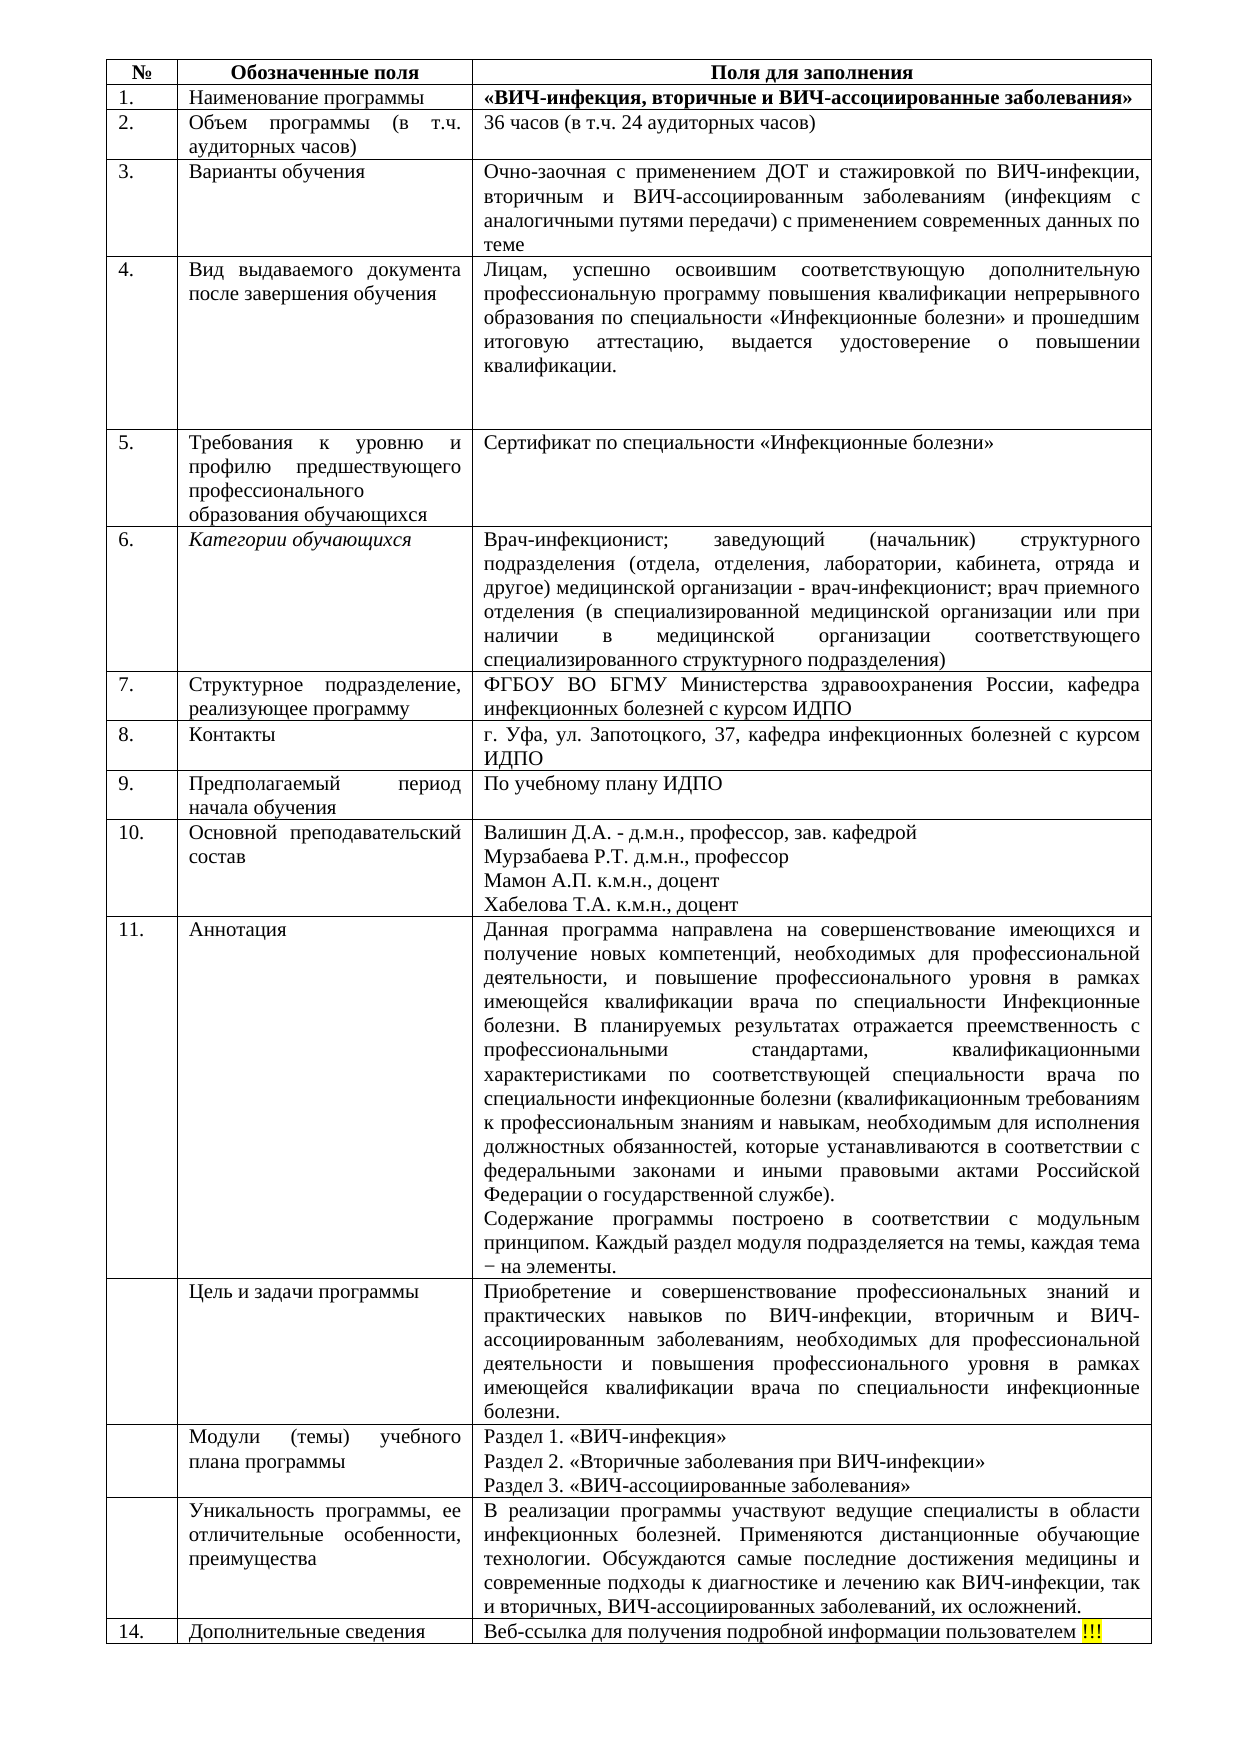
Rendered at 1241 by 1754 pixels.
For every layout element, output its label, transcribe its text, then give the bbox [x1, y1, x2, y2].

table_cell [107, 771, 177, 819]
table_cell Аннотация [178, 917, 472, 1278]
table_cell [107, 430, 177, 526]
table_cell 14. [107, 1619, 177, 1643]
table_cell Модули (темы) учебного плана программы [178, 1425, 472, 1497]
table_cell Цель и задачи программы [178, 1279, 472, 1423]
table_cell [107, 1425, 177, 1497]
table_cell Приобретение и совершенствование профессиональных знаний и практических навыков по ВИЧ-инфекции, вторичным и ВИЧ-ассоциированным заболеваниям, необходимых для профессиональной деятельности и повышения профессионального уровня в рамках имеющейся квалификации врача по специальности инфекционные болезни. [473, 1279, 1151, 1423]
table_cell «ВИЧ-инфекция, вторичные и ВИЧ-ассоциированные заболевания» [473, 85, 1151, 109]
table_cell ФГБОУ ВО БГМУ Министерства здравоохранения России, кафедра инфекционных болезней с курсом ИДПО [473, 672, 1151, 720]
table_cell [107, 672, 177, 720]
table_cell [107, 257, 177, 428]
table_cell Структурное подразделение, реализующее программу [178, 672, 472, 720]
table_cell Уникальность программы, ее отличительные особенности, преимущества [178, 1498, 472, 1618]
table_cell г. Уфа, ул. Запотоцкого, 37, кафедра инфекционных болезней с курсом ИДПО [473, 721, 1151, 769]
table_cell [107, 110, 177, 158]
table_cell Раздел 1. «ВИЧ-инфекция» Раздел 2. «Вторичные заболевания при ВИЧ-инфекции» Раздел 3. «ВИЧ-ассоциированные заболевания» [473, 1425, 1151, 1497]
table_cell Варианты обучения [178, 160, 472, 256]
table_cell По учебному плану ИДПО [473, 771, 1151, 819]
table_cell [107, 527, 177, 671]
table_cell [107, 1498, 177, 1618]
table_cell [107, 160, 177, 256]
table_cell Дополнительные сведения [178, 1619, 472, 1643]
table_cell [107, 917, 177, 1278]
table_cell В реализации программы участвуют ведущие специалисты в области инфекционных болезней. Применяются дистанционные обучающие технологии. Обсуждаются самые последние достижения медицины и современные подходы к диагностике и лечению как ВИЧ-инфекции, так и вторичных, ВИЧ-ассоциированных заболеваний, их осложнений. [473, 1498, 1151, 1618]
table_cell 36 часов (в т.ч. 24 аудиторных часов) [473, 110, 1151, 158]
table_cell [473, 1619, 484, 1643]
table_cell Объем программы (в т.ч. аудиторных часов) [178, 110, 472, 158]
table_cell Врач-инфекционист; заведующий (начальник) структурного подразделения (отдела, отделения, лаборатории, кабинета, отряда и другое) медицинской организации - врач-инфекционист; врач приемного отделения (в специализированной медицинской организации или при наличии в медицинской организации соответствующего специализированного структурного подразделения) [473, 527, 1151, 671]
table_cell [107, 85, 177, 109]
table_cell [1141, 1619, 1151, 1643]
table_cell Валишин Д.А. - д.м.н., профессор, зав. кафедрой Мурзабаева Р.Т. д.м.н., профессор Мамон А.П. к.м.н., доцент Хабелова Т.А. к.м.н., доцент [473, 820, 1151, 916]
table_header Поля для заполнения [473, 60, 1151, 84]
table_cell [107, 820, 177, 916]
table_cell Предполагаемый период начала обучения [178, 771, 472, 819]
table_cell Данная программа направлена на совершенствование имеющихся и получение новых компетенций, необходимых для профессиональной деятельности, и повышение профессионального уровня в рамках имеющейся квалификации врача по специальности Инфекционные болезни. В планируемых результатах отражается преемственность с профессиональными стандартами, квалификационными характеристиками по соответствующей специальности врача по специальности инфекционные болезни (квалификационным требованиям к профессиональным знаниям и навыкам, необходимым для исполнения должностных обязанностей, которые устанавливаются в соответствии с федеральными законами и иными правовыми актами Российской Федерации о государственной службе). Содержание программы построено в соответствии с модульным принципом. Каждый раздел модуля подразделяется на темы, каждая тема − на элементы. [473, 917, 1151, 1278]
table_cell Сертификат по специальности «Инфекционные болезни» [473, 430, 1151, 526]
table_header Обозначенные поля [178, 60, 472, 84]
table_cell Категории обучающихся [178, 527, 472, 671]
table_cell [107, 1279, 177, 1423]
table_cell Требования к уровню и профилю предшествующего профессионального образования обучающихся [178, 430, 472, 526]
table_cell Очно-заочная с применением ДОТ и стажировкой по ВИЧ-инфекции, вторичным и ВИЧ-ассоциированным заболеваниям (инфекциям с аналогичными путями передачи) с применением современных данных по теме [473, 160, 1151, 256]
table_cell Вид выдаваемого документа после завершения обучения [178, 257, 472, 428]
table_cell Лицам, успешно освоившим соответствующую дополнительную профессиональную программу повышения квалификации непрерывного образования по специальности «Инфекционные болезни» и прошедшим итоговую аттестацию, выдается удостоверение о повышении квалификации. [473, 257, 1151, 428]
table_header № [107, 60, 177, 84]
table_cell [107, 721, 177, 769]
table_cell Наименование программы [178, 85, 472, 109]
table_cell Основной преподавательский состав [178, 820, 472, 916]
table_cell Контакты [178, 721, 472, 769]
